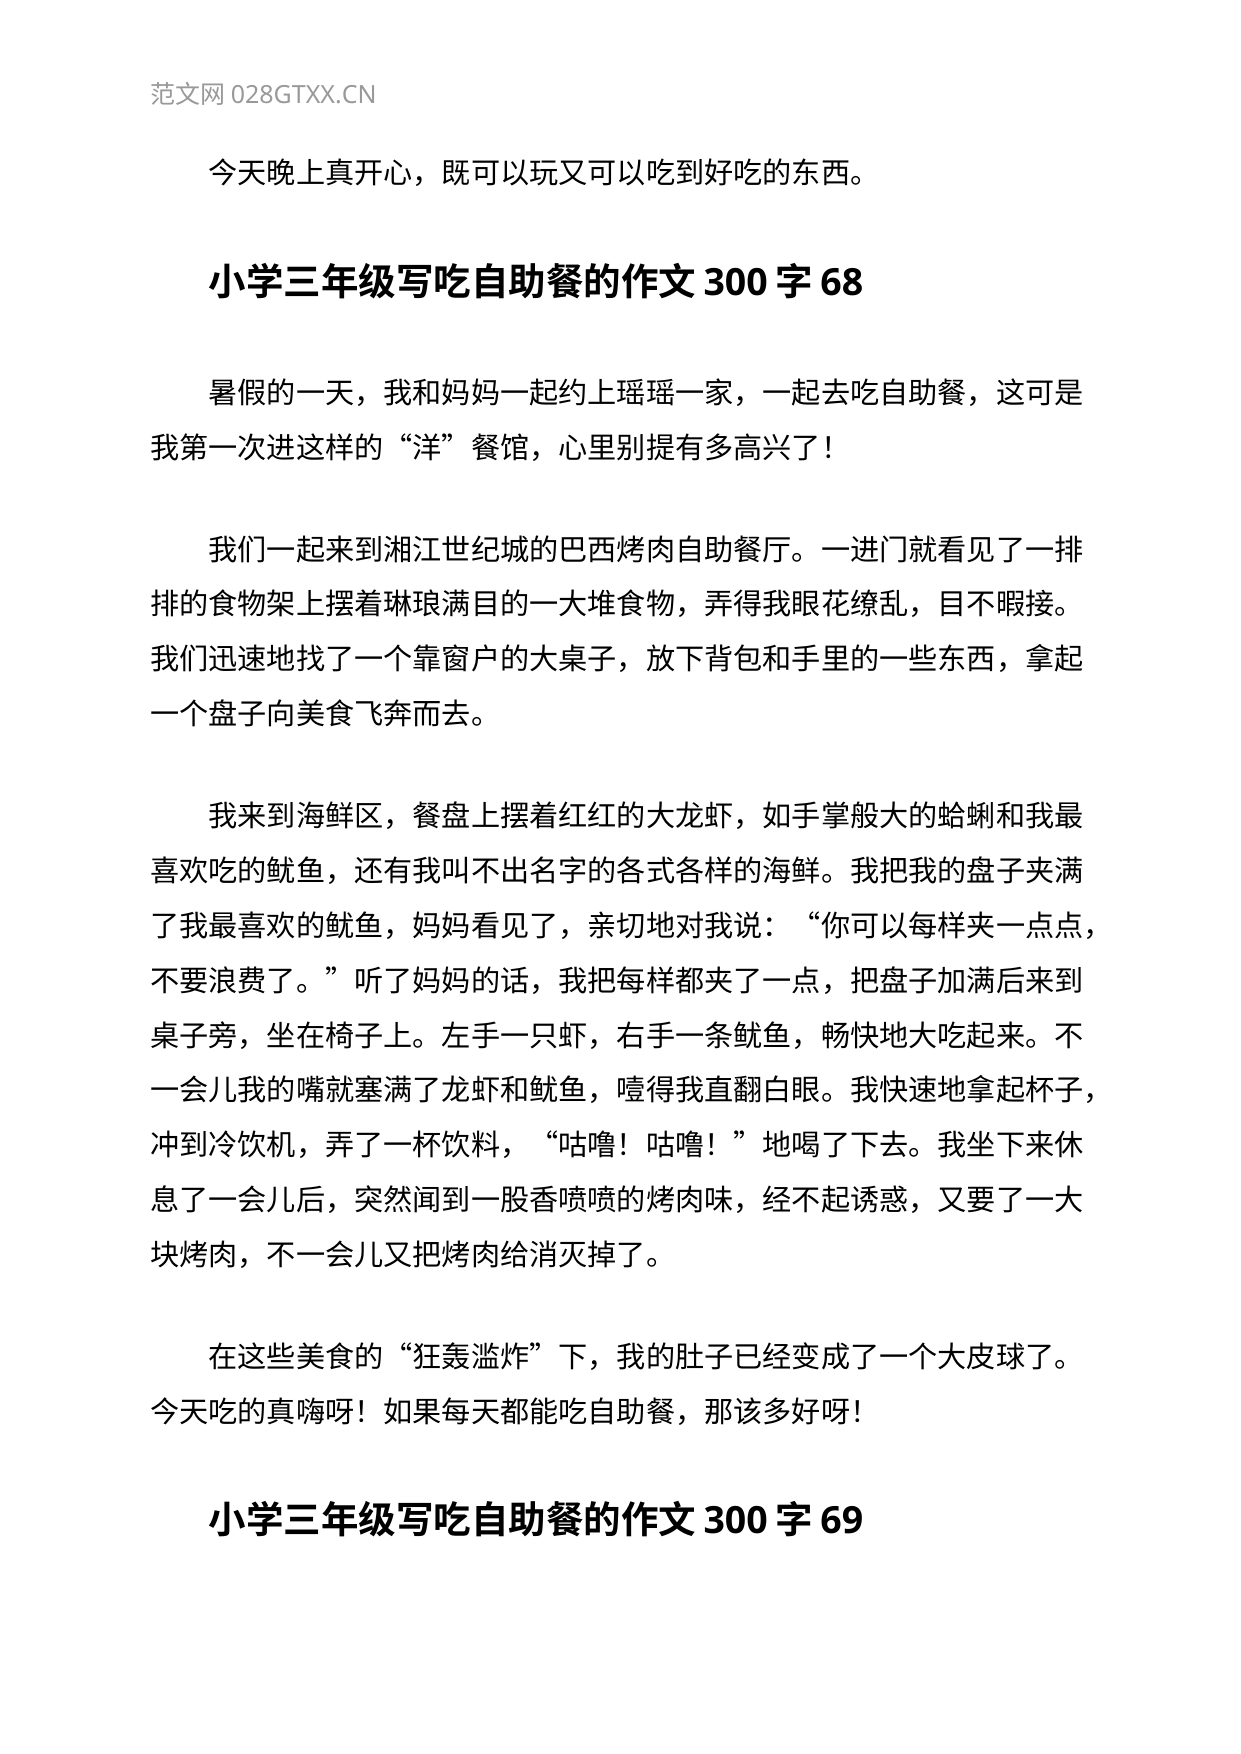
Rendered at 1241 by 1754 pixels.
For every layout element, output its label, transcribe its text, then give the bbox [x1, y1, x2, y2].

text 暑假的一天，我和妈妈一起约上瑶瑶一家，一起去吃自助餐，这可是我第一次进这样的“洋”餐馆，心里别提有多高兴了！ [150, 369, 1090, 467]
text 我们一起来到湘江世纪城的巴西烤肉自助餐厅。一进门就看见了一排排的食物架上摆着琳琅满目的一大堆食物，弄得我眼花缭乱，目不暇接。我们迅速地找了一个靠窗户的大桌子，放下背包和手里的一些东西，拿起一个盘子向美食飞奔而去。 [150, 526, 1090, 733]
text 我来到海鲜区，餐盘上摆着红红的大龙虾，如手掌般大的蛤蜊和我最喜欢吃的鱿鱼，还有我叫不出名字的各式各样的海鲜。我把我的盘子夹满了我最喜欢的鱿鱼，妈妈看见了，亲切地对我说：“你可以每样夹一点点，不要浪费了。”听了妈妈的话，我把每样都夹了一点，把盘子加满后来到桌子旁，坐在椅子上。左手一只虾，右手一条鱿鱼，畅快地大吃起来。不一会儿我的嘴就塞满了龙虾和鱿鱼，噎得我直翻白眼。我快速地拿起杯子，冲到冷饮机，弄了一杯饮料，“咕噜！咕噜！”地喝了下去。我坐下来休息了一会儿后，突然闻到一股香喷喷的烤肉味，经不起诱惑，又要了一大块烤肉，不一会儿又把烤肉给消灭掉了。 [150, 792, 1090, 1274]
text 小学三年级写吃自助餐的作文300字69 [150, 1490, 1090, 1544]
text 小学三年级写吃自助餐的作文300字68 [150, 252, 1090, 306]
text 在这些美食的“狂轰滥炸”下，我的肚子已经变成了一个大皮球了。今天吃的真嗨呀！如果每天都能吃自助餐，那该多好呀！ [150, 1333, 1090, 1431]
text 今天晚上真开心，既可以玩又可以吃到好吃的东西。 [150, 150, 1090, 192]
